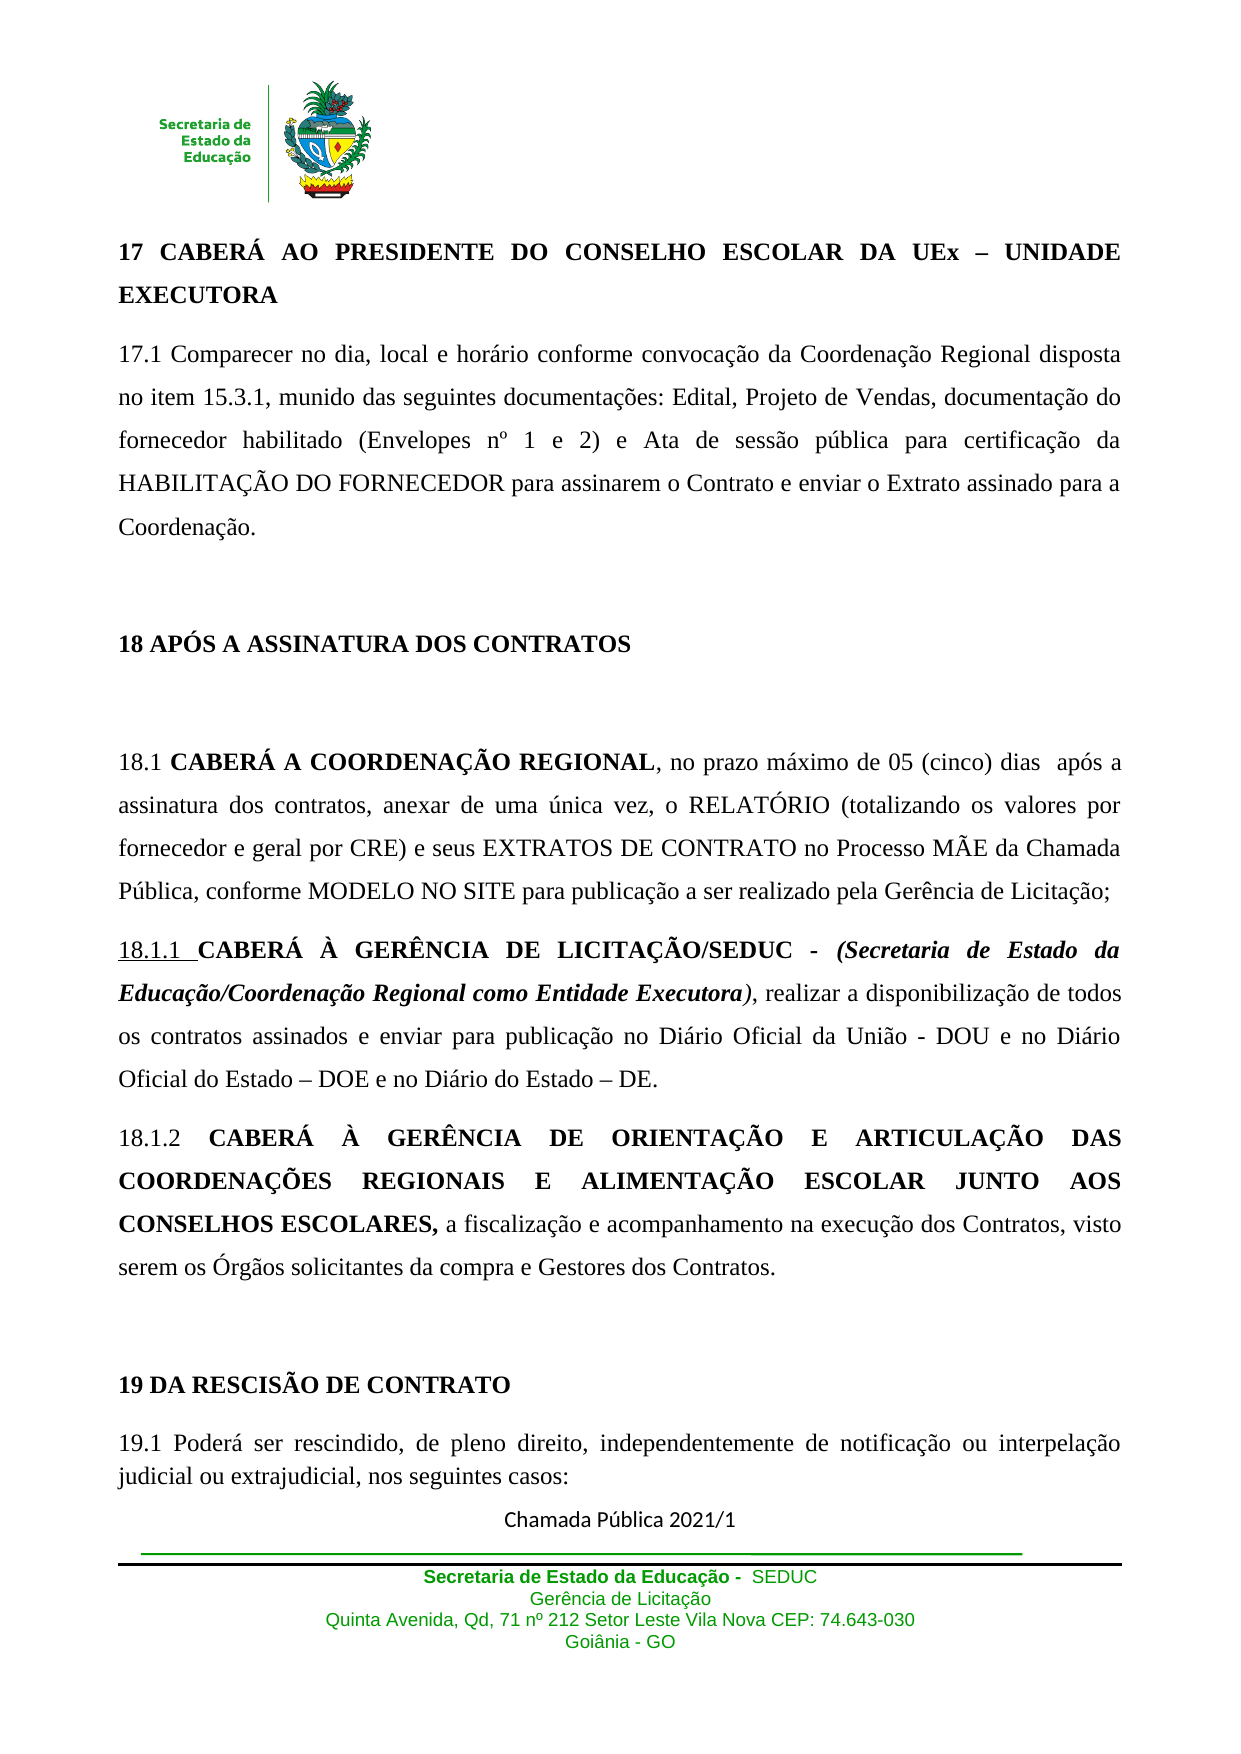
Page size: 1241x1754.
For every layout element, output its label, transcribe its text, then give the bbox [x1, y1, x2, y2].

text 18.1 CABERÁ A COORDENAÇÃO REGIONAL, no prazo máximo de 05 (cinco) dias após a assinatura dos contratos, anexar de uma única vez, o RELATÓRIO (totalizando os valores por fornecedor e geral por CRE) e seus EXTRATOS DE CONTRATO no Processo MÃE da Chamada Pública, conforme MODELO NO SITE para publicação a ser realizado pela Gerência de Licitação; [118, 747, 1122, 905]
picture [118, 73, 412, 210]
text 18.1.1 CABERÁ À GERÊNCIA DE LICITAÇÃO/SEDUC - (Secretaria de Estado da Educação/Coordenação Regional como Entidade Executora), realizar a disponibilização de todos os contratos assinados e enviar para publicação no Diário Oficial da União - DOU e no Diário Oficial do Estado – DOE e no Diário do Estado – DE. [118, 935, 1122, 1093]
text 19 DA RESCISÃO DE CONTRATO [118, 1370, 1122, 1398]
text 17 CABERÁ AO PRESIDENTE DO CONSELHO ESCOLAR DA UEx – UNIDADE EXECUTORA [118, 237, 1122, 309]
text 18.1.2 CABERÁ À GERÊNCIA DE ORIENTAÇÃO E ARTICULAÇÃO DAS COORDENAÇÕES REGIONAIS E ALIMENTAÇÃO ESCOLAR JUNTO AOS CONSELHOS ESCOLARES, a fiscalização e acompanhamento na execução dos Contratos, visto serem os Órgãos solicitantes da compra e Gestores dos Contratos. [118, 1123, 1122, 1281]
text 17.1 Comparecer no dia, local e horário conforme convocação da Coordenação Regional disposta no item 15.3.1, munido das seguintes documentações: Edital, Projeto de Vendas, documentação do fornecedor habilitado (Envelopes nº 1 e 2) e Ata de sessão pública para certificação da HABILITAÇÃO DO FORNECEDOR para assinarem o Contrato e enviar o Extrato assinado para a Coordenação. [118, 339, 1122, 540]
text 19.1 Poderá ser rescindido, de pleno direito, independentemente de notificação ou interpelação judicial ou extrajudicial, nos seguintes casos: [118, 1428, 1122, 1490]
text 18 APÓS A ASSINATURA DOS CONTRATOS [118, 629, 1122, 658]
